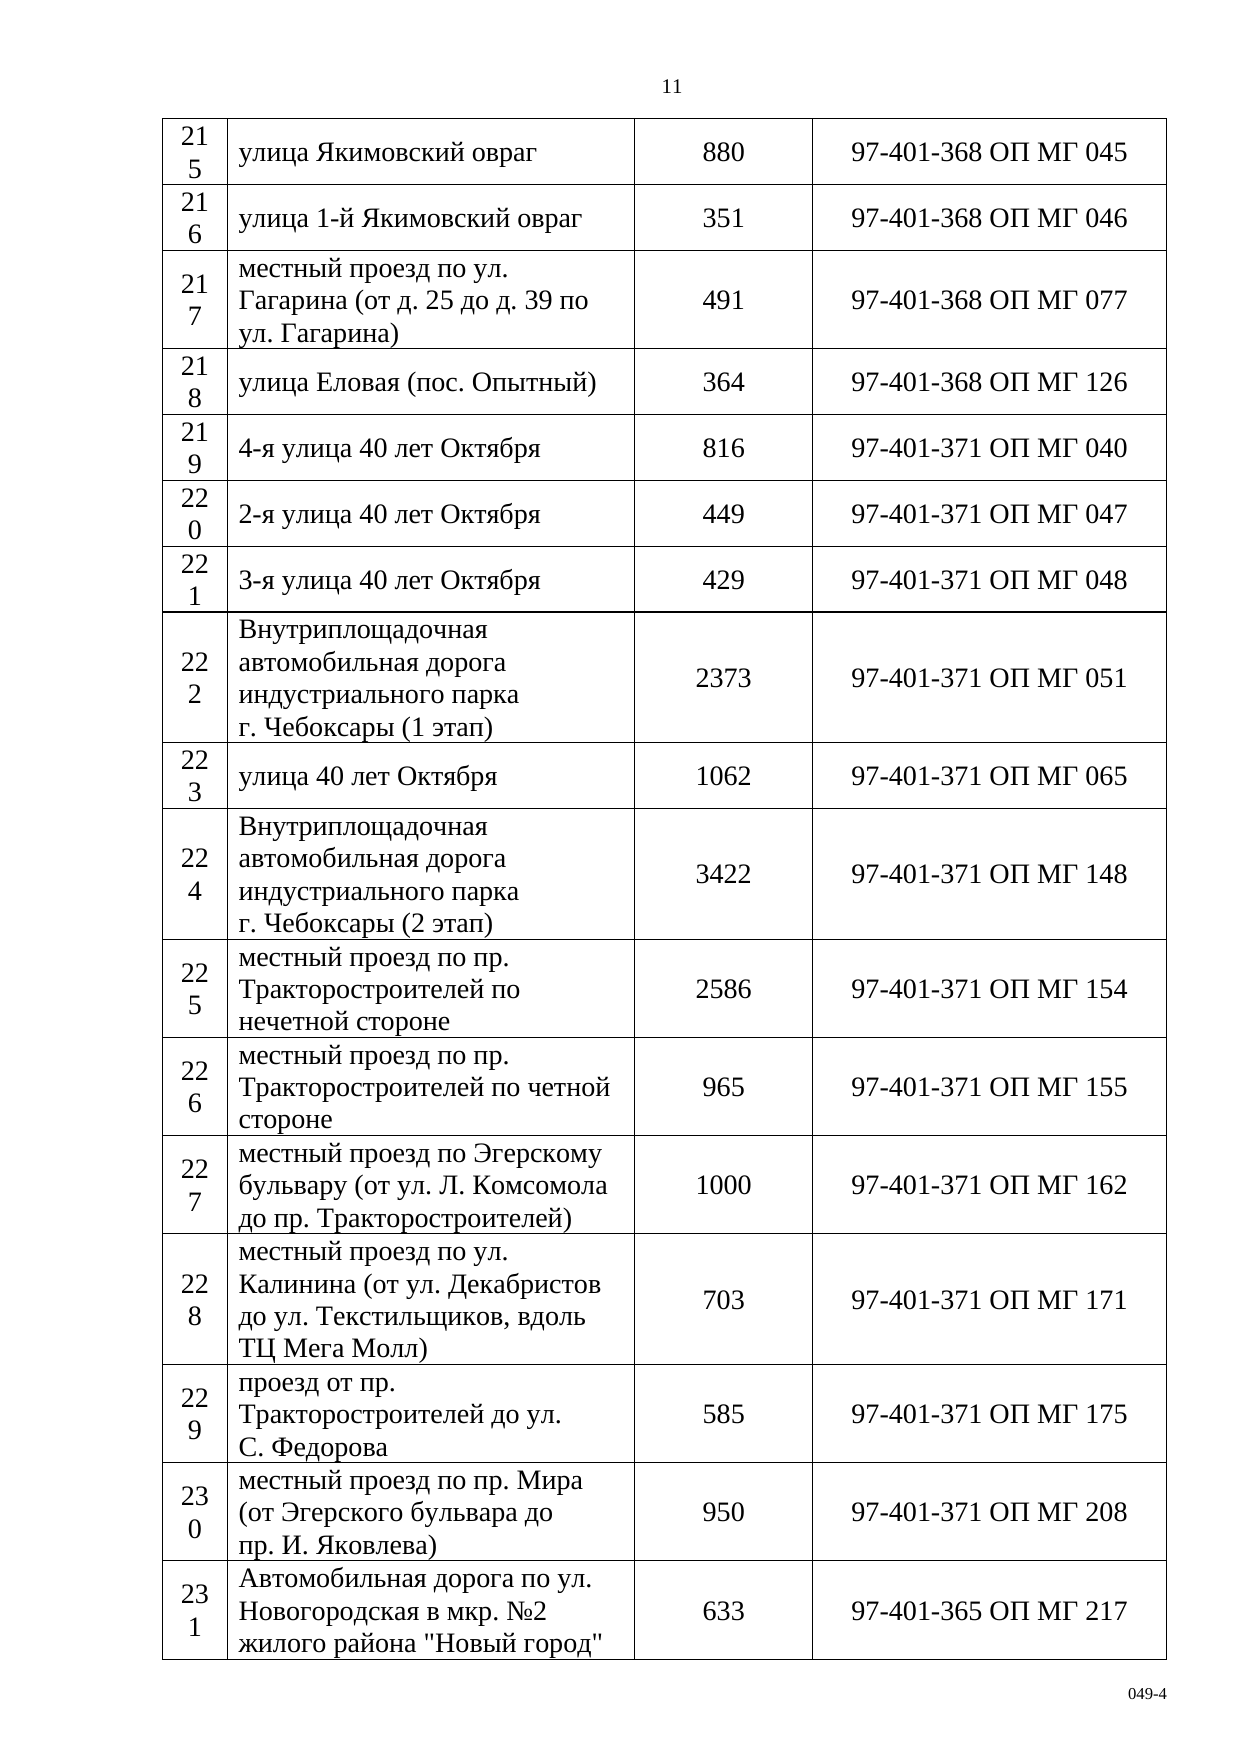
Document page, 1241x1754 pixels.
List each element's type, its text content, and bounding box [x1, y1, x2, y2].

table_cell 351 [635, 185, 812, 250]
table_cell 218 [163, 349, 227, 414]
table_cell 215 [163, 119, 227, 184]
table_cell 216 [163, 185, 227, 250]
table_cell местный проезд по ул. Гагарина (от д. 25 до д. 39 по ул. Гагарина) [228, 251, 634, 348]
table_cell местный проезд по пр. Тракторостроителей по нечетной стороне [228, 940, 634, 1037]
table_cell местный проезд по Эгерскому бульвару (от ул. Л. Комсомола до пр. Тракторостроителей) [228, 1136, 634, 1233]
table_cell 222 [163, 613, 227, 742]
table_cell улица Якимовский овраг [228, 119, 634, 184]
table_cell местный проезд по пр. Тракторостроителей по четной стороне [228, 1038, 634, 1135]
table_cell 97-401-371 ОП МГ 154 [813, 940, 1166, 1037]
table_cell 1000 [635, 1136, 812, 1233]
table_cell 4-я улица 40 лет Октября [228, 415, 634, 480]
table_cell 880 [635, 119, 812, 184]
table_cell 97-401-368 ОП МГ 046 [813, 185, 1166, 250]
table_cell местный проезд по ул. Калинина (от ул. Декабристов до ул. Текстильщиков, вдоль ТЦ Мега Молл) [228, 1234, 634, 1364]
table_cell 97-401-368 ОП МГ 126 [813, 349, 1166, 414]
table_cell 231 [163, 1561, 227, 1658]
table_cell 230 [163, 1463, 227, 1560]
table_cell улица 1-й Якимовский овраг [228, 185, 634, 250]
table_cell 491 [635, 251, 812, 348]
table_cell 633 [635, 1561, 812, 1658]
table_cell 97-401-371 ОП МГ 148 [813, 809, 1166, 938]
table_cell 217 [163, 251, 227, 348]
table_cell 97-401-371 ОП МГ 040 [813, 415, 1166, 480]
table_cell 221 [163, 547, 227, 611]
table_cell 97-401-371 ОП МГ 171 [813, 1234, 1166, 1364]
table_cell 97-401-371 ОП МГ 155 [813, 1038, 1166, 1135]
table_cell 97-401-368 ОП МГ 077 [813, 251, 1166, 348]
table_cell 219 [163, 415, 227, 480]
table_cell местный проезд по пр. Мира (от Эгерского бульвара до пр. И. Яковлева) [228, 1463, 634, 1560]
table_cell улица Еловая (пос. Опытный) [228, 349, 634, 414]
table_cell 364 [635, 349, 812, 414]
table_cell 225 [163, 940, 227, 1037]
table_cell 97-401-371 ОП МГ 047 [813, 481, 1166, 546]
table_cell 97-401-368 ОП МГ 045 [813, 119, 1166, 184]
table_cell 449 [635, 481, 812, 546]
table_cell 226 [163, 1038, 227, 1135]
table_cell 97-401-371 ОП МГ 065 [813, 743, 1166, 808]
table_cell 229 [163, 1365, 227, 1462]
table_cell 97-401-371 ОП МГ 208 [813, 1463, 1166, 1560]
table_cell 97-401-371 ОП МГ 051 [813, 613, 1166, 742]
table_cell 585 [635, 1365, 812, 1462]
table_cell 965 [635, 1038, 812, 1135]
table_cell Внутриплощадочная автомобильная дорога индустриального парка г. Чебоксары (1 этап) [228, 613, 634, 742]
table_cell улица 40 лет Октября [228, 743, 634, 808]
table_cell 3-я улица 40 лет Октября [228, 547, 634, 611]
table_cell 228 [163, 1234, 227, 1364]
table_cell 703 [635, 1234, 812, 1364]
table_cell 224 [163, 809, 227, 938]
table_cell 950 [635, 1463, 812, 1560]
table_cell 2586 [635, 940, 812, 1037]
table_cell 223 [163, 743, 227, 808]
table_cell 429 [635, 547, 812, 611]
table_cell 1062 [635, 743, 812, 808]
table_cell 97-401-371 ОП МГ 048 [813, 547, 1166, 611]
table_cell 97-401-365 ОП МГ 217 [813, 1561, 1166, 1658]
table_cell Автомобильная дорога по ул. Новогородская в мкр. №2 жилого района "Новый город" [228, 1561, 634, 1658]
table_cell 227 [163, 1136, 227, 1233]
table_cell 3422 [635, 809, 812, 938]
table_cell 2-я улица 40 лет Октября [228, 481, 634, 546]
table_cell Внутриплощадочная автомобильная дорога индустриального парка г. Чебоксары (2 этап) [228, 809, 634, 938]
table_cell проезд от пр. Тракторостроителей до ул. С. Федорова [228, 1365, 634, 1462]
table_cell 220 [163, 481, 227, 546]
table_cell 97-401-371 ОП МГ 162 [813, 1136, 1166, 1233]
table_cell 97-401-371 ОП МГ 175 [813, 1365, 1166, 1462]
table_cell 2373 [635, 613, 812, 742]
table_cell 816 [635, 415, 812, 480]
